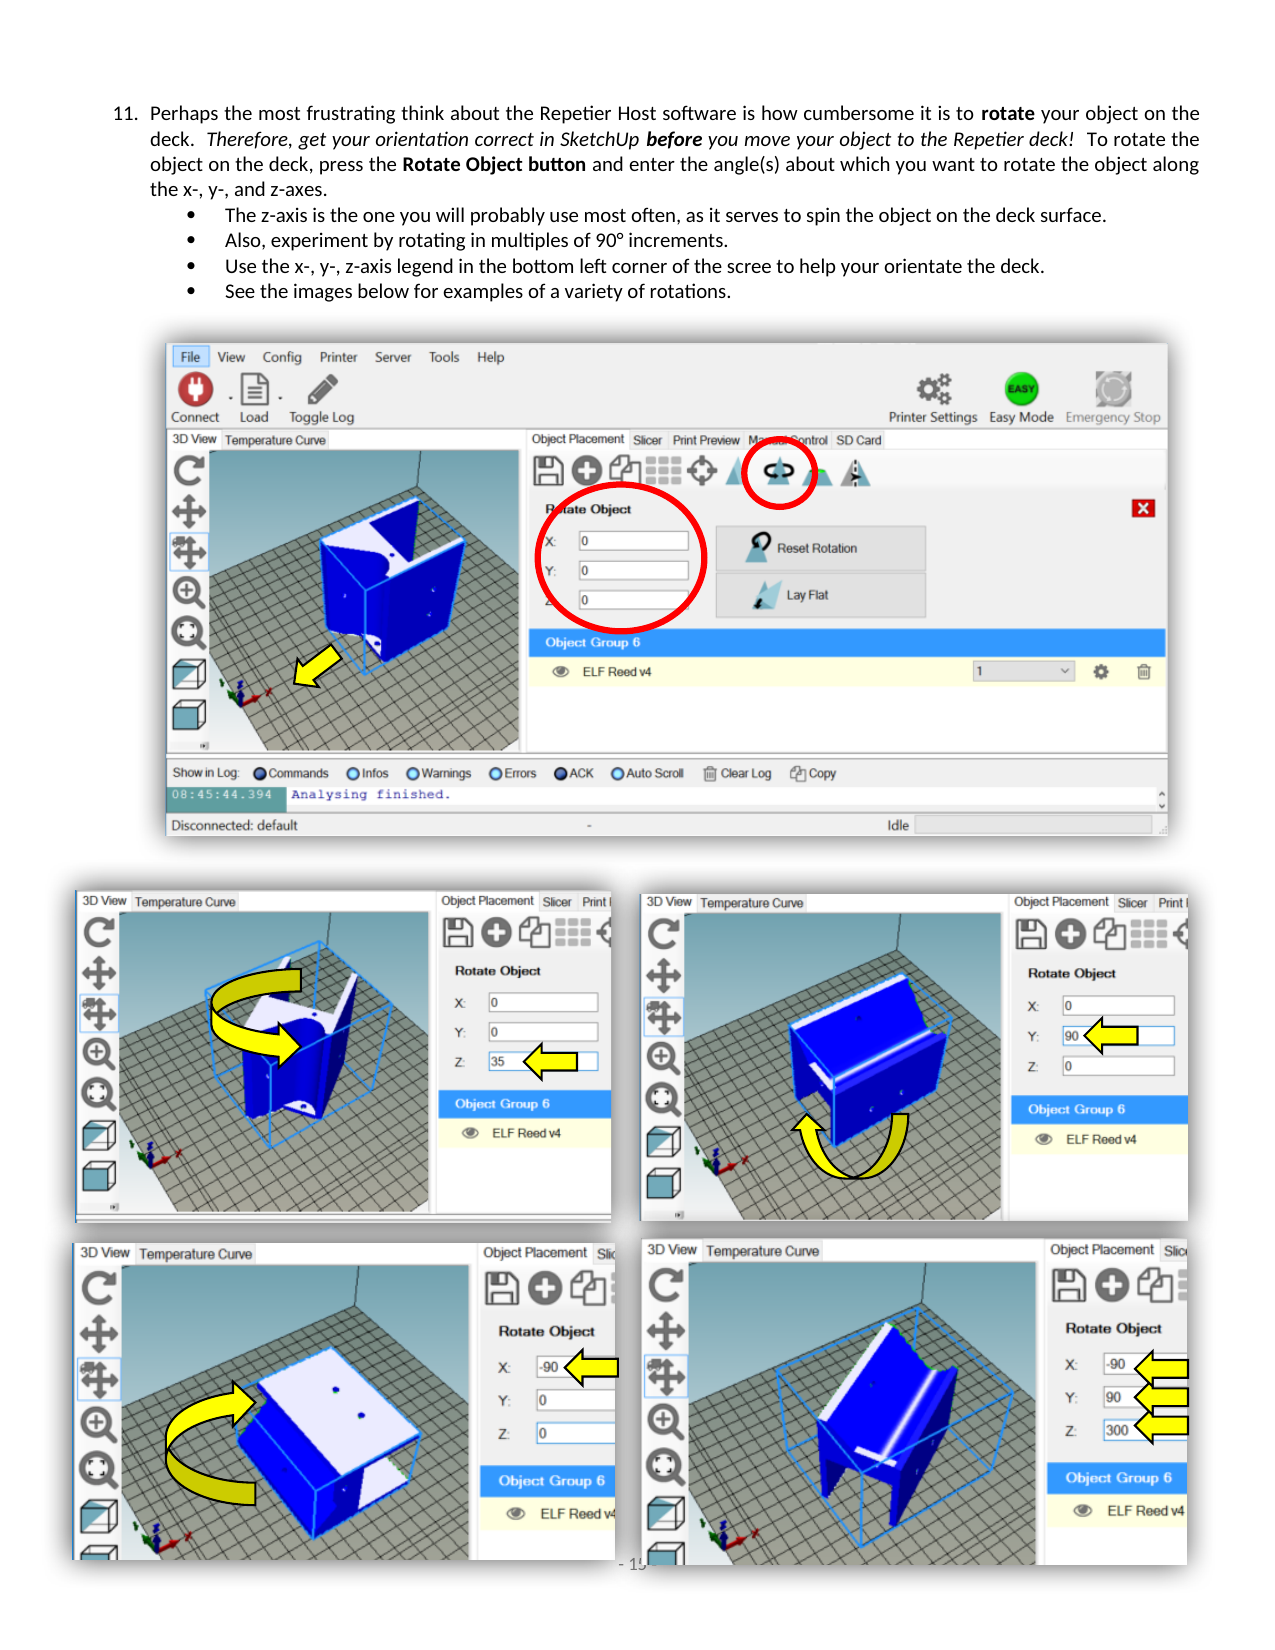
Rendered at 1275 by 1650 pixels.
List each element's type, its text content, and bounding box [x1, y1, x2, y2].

picture [1154, 1379, 1187, 1387]
picture [641, 1238, 1187, 1565]
list Perhaps the most frustrating think about the Repetier Host software is how cumbersome it is to rotate your object on the deck. Therefore, get your orientation correct in SketchUp before you move your object to the Repetier deck! To rotate the object on the deck, press the Rotate Object button and enter the angle(s) about which you want to rotate the object along the x-, y-, and z-axes. [112, 100, 1200, 202]
picture [72, 1243, 615, 1560]
list Also, experiment by rotating in multiples of 90° increments. [187, 227, 1200, 253]
list See the images below for examples of a variety of rotations. [187, 278, 1200, 304]
picture [75, 890, 612, 1223]
picture [639, 894, 1188, 1221]
picture [165, 343, 1168, 836]
list The z-axis is the one you will probably use most often, as it serves to spin the object on the deck surface. [187, 202, 1200, 227]
list Use the x-, y-, z-axis legend in the bottom left corner of the scree to help your orientate the deck. [187, 253, 1200, 278]
picture [1154, 1408, 1187, 1415]
